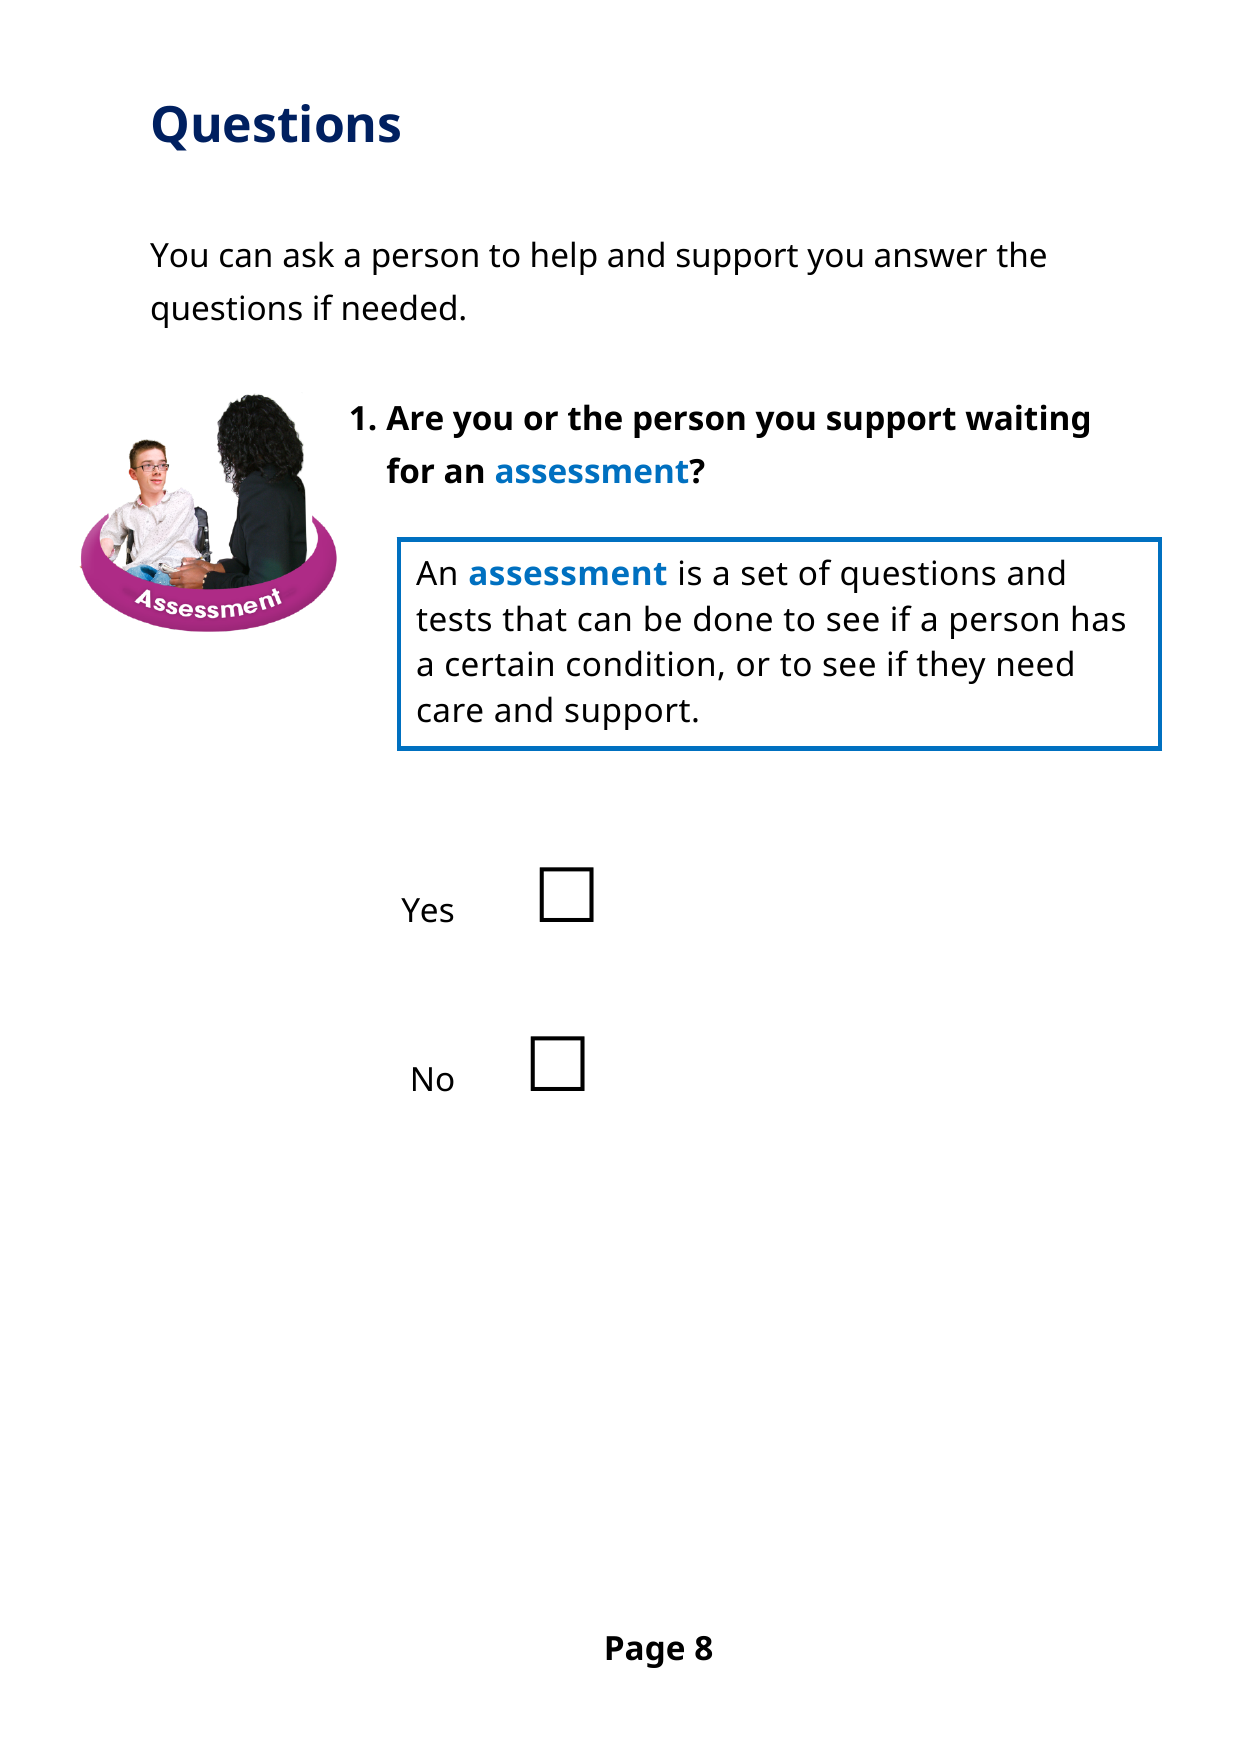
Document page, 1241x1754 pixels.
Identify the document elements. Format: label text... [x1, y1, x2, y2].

list You can ask a person to help and support you answer the questions if needed. [150, 232, 1095, 330]
list Questions [150, 89, 1201, 157]
list No [401, 1012, 1201, 1114]
list Yes [401, 842, 1201, 944]
picture [79, 387, 338, 647]
title An assessment is a set of questions and tests that can be done to see if a person has a certain condition, or to see if they need care and support. [401, 542, 1158, 746]
list Are you or the person you support waiting for an assessment? [349, 395, 1095, 493]
